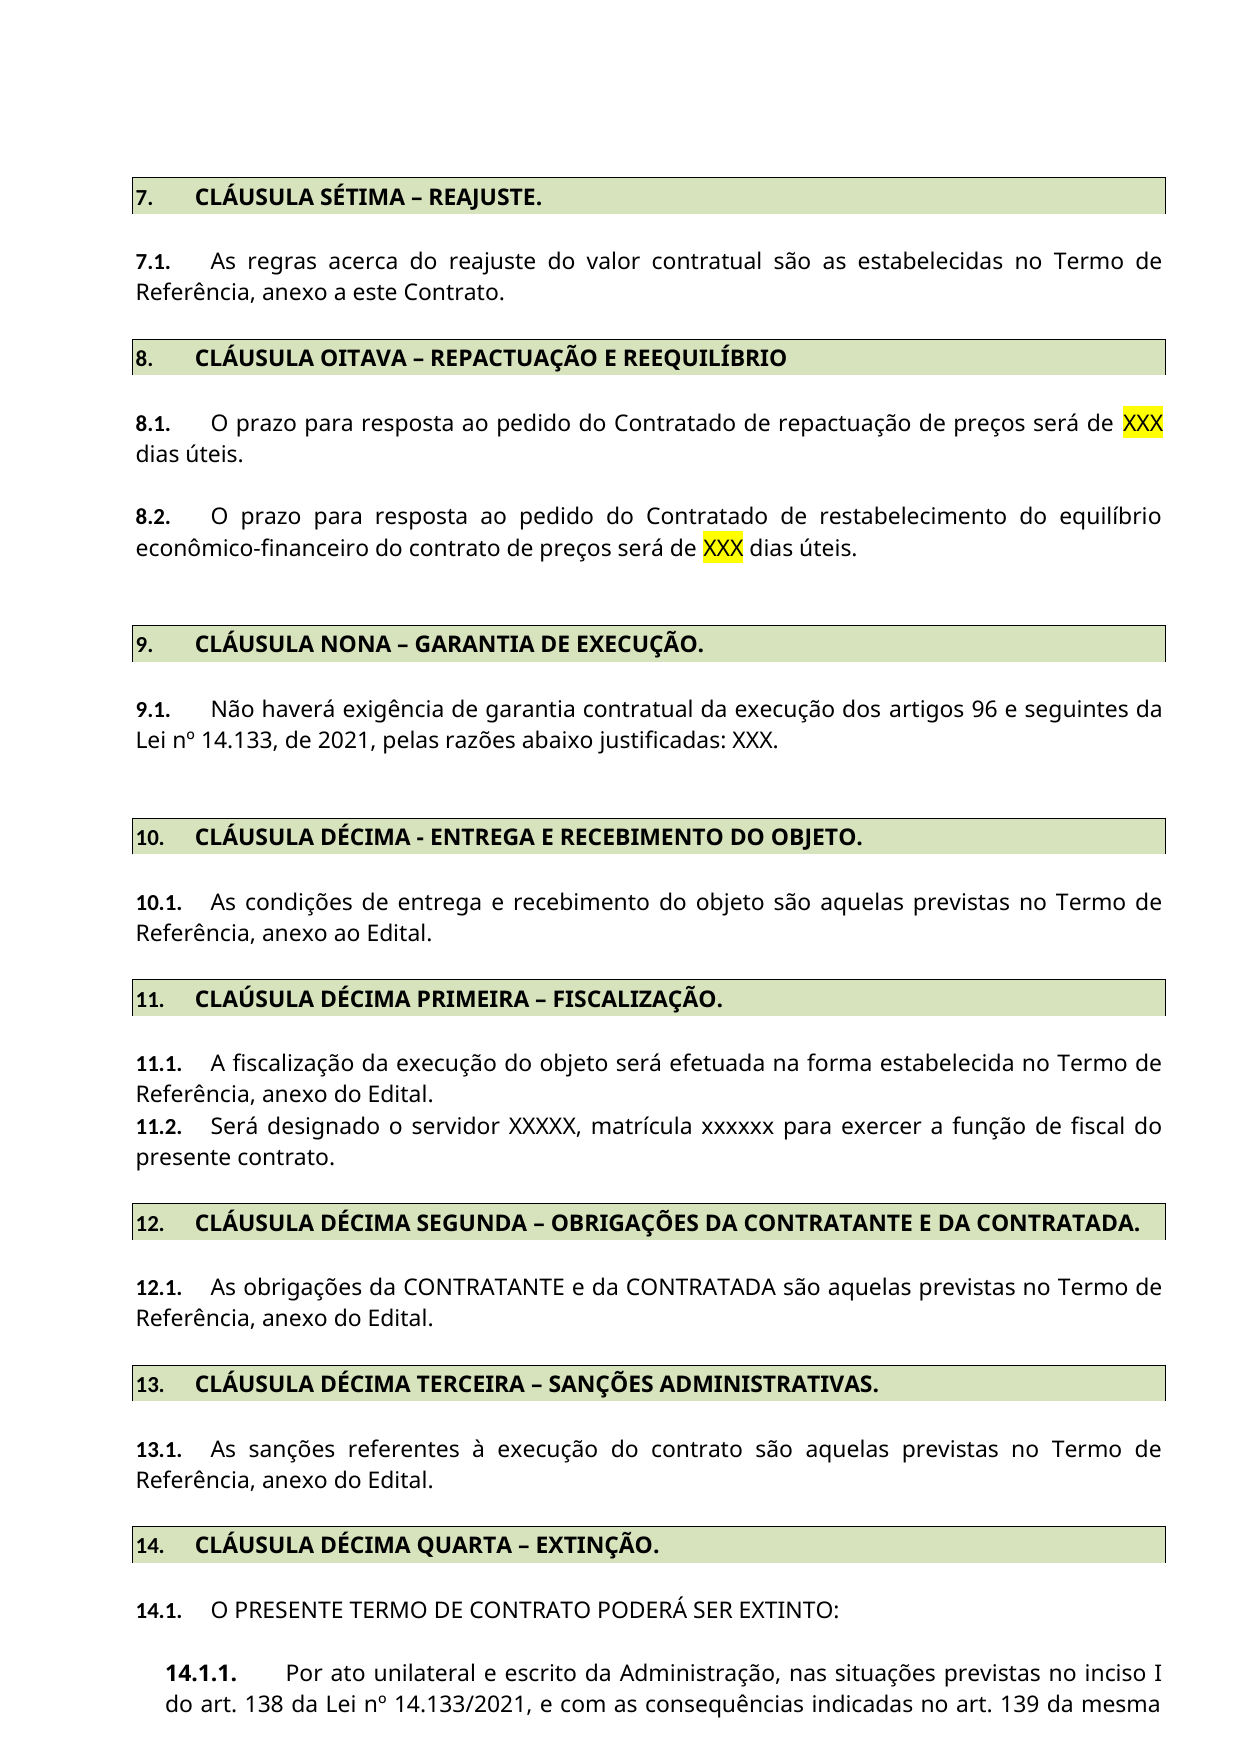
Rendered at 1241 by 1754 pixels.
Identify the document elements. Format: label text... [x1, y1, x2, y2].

list A fiscalização da execução do objeto será efetuada na forma estabelecida no Termo de Referência, anexo do Edital. [135, 1047, 1163, 1109]
list As regras acerca do reajuste do valor contratual são as estabelecidas no Termo de Referência, anexo a este Contrato. [135, 245, 1163, 307]
list O PRESENTE TERMO DE CONTRATO PODERÁ SER EXTINTO: [135, 1594, 1163, 1625]
list CLÁUSULA OITAVA – REPACTUAÇÃO E REEQUILÍBRIO [133, 340, 1165, 375]
list O prazo para resposta ao pedido do Contratado de repactuação de preços será de XXX dias úteis. [135, 406, 1163, 469]
list CLÁUSULA DÉCIMA TERCEIRA – SANÇÕES ADMINISTRATIVAS. [133, 1366, 1165, 1401]
list Será designado o servidor XXXXX, matrícula xxxxxx para exercer a função de fiscal do presente contrato. [135, 1109, 1163, 1172]
list CLÁUSULA DÉCIMA SEGUNDA – OBRIGAÇÕES DA CONTRATANTE E DA CONTRATADA. [133, 1204, 1165, 1240]
list As sanções referentes à execução do contrato são aquelas previstas no Termo de Referência, anexo do Edital. [135, 1432, 1163, 1495]
list CLÁUSULA NONA – GARANTIA DE EXECUÇÃO. [133, 626, 1165, 662]
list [165, 1656, 1163, 1719]
list CLAÚSULA DÉCIMA PRIMEIRA – FISCALIZAÇÃO. [133, 980, 1165, 1016]
list CLÁUSULA SÉTIMA – REAJUSTE. [133, 178, 1165, 214]
list As condições de entrega e recebimento do objeto são aquelas previstas no Termo de Referência, anexo ao Edital. [135, 886, 1163, 948]
list CLÁUSULA DÉCIMA QUARTA – EXTINÇÃO. [133, 1527, 1165, 1563]
list Não haverá exigência de garantia contratual da execução dos artigos 96 e seguintes da Lei nº 14.133, de 2021, pelas razões abaixo justificadas: XXX. [135, 693, 1163, 755]
list As obrigações da CONTRATANTE e da CONTRATADA são aquelas previstas no Termo de Referência, anexo do Edital. [135, 1271, 1163, 1333]
list CLÁUSULA DÉCIMA - ENTREGA E RECEBIMENTO DO OBJETO. [133, 819, 1165, 854]
list O prazo para resposta ao pedido do Contratado de restabelecimento do equilíbrio econômico-financeiro do contrato de preços será de XXX dias úteis. [135, 500, 1163, 563]
